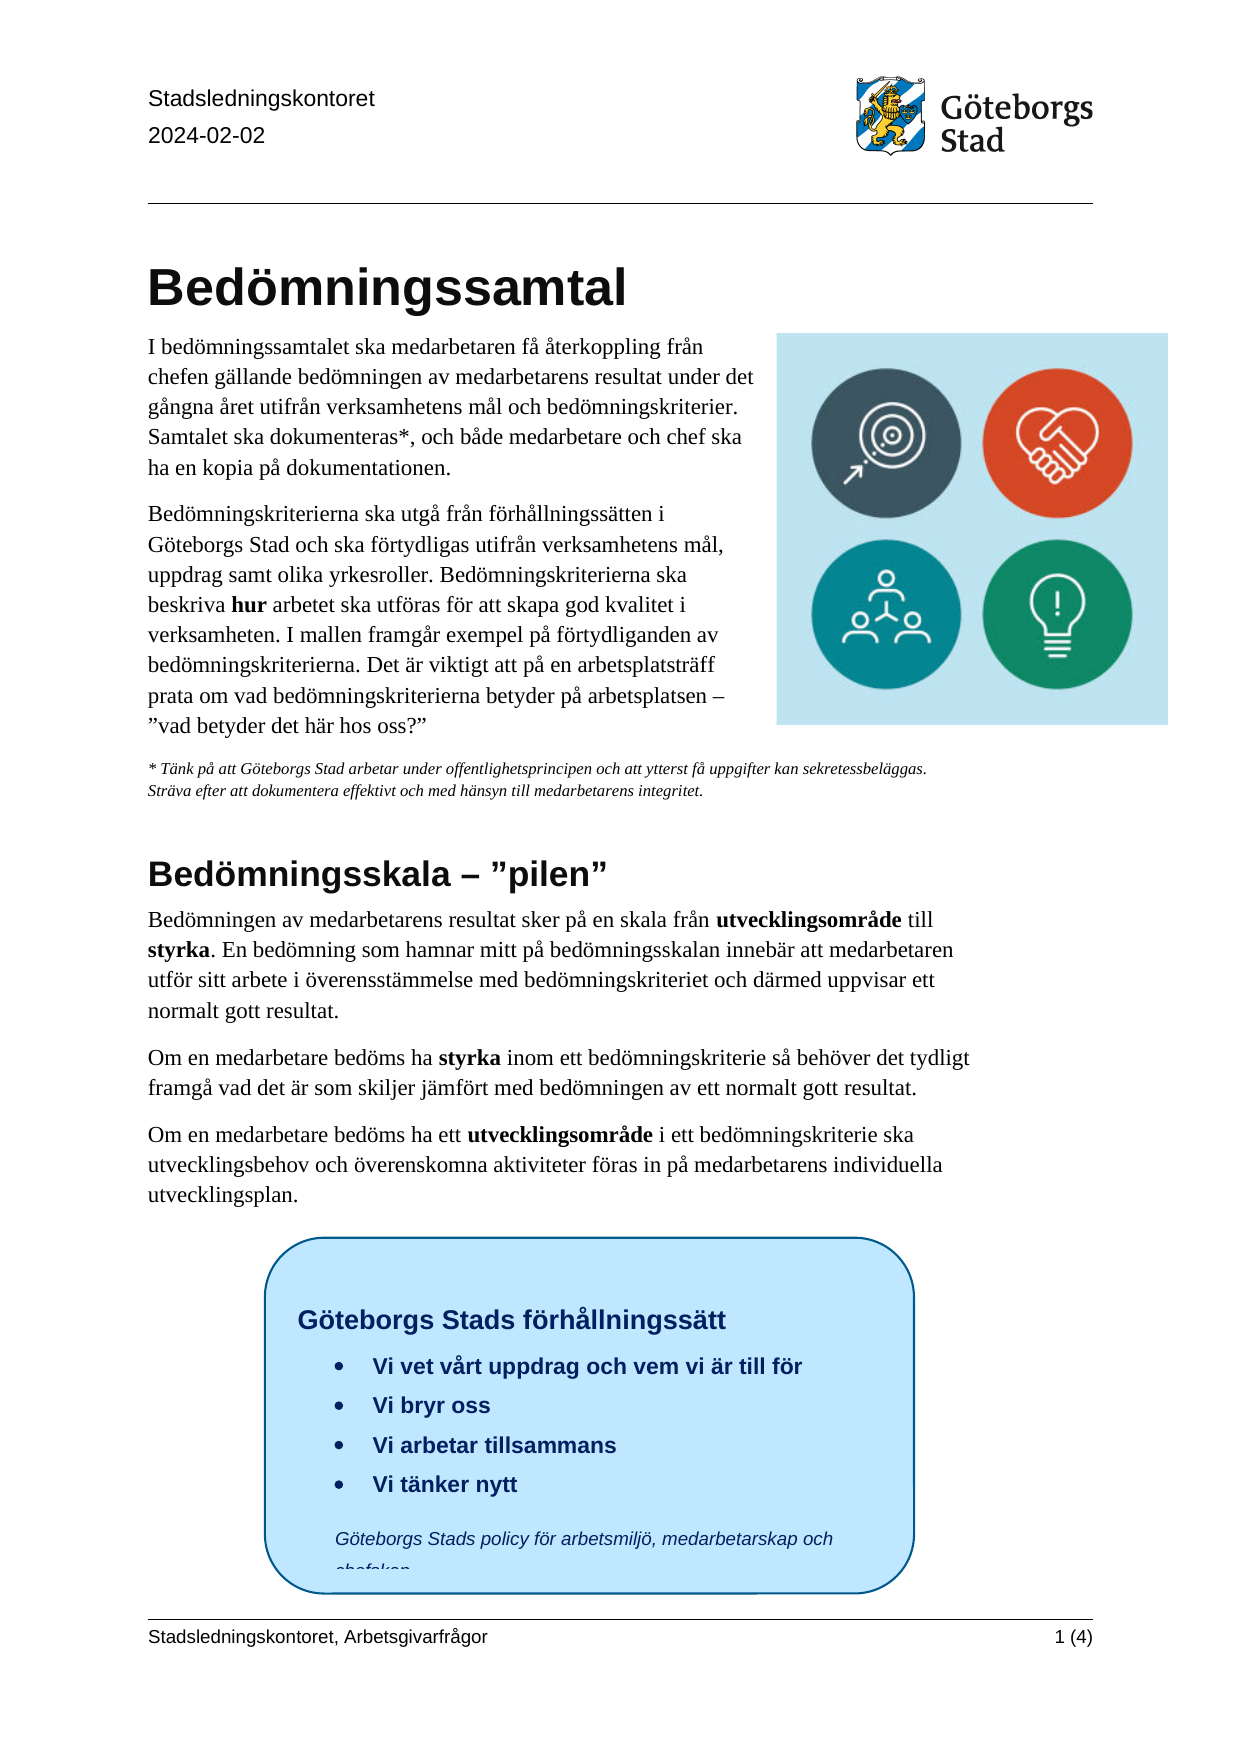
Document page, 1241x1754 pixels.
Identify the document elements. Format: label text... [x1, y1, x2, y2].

text I bedömningssamtalet ska medarbetaren få återkoppling från chefen gällande bedömningen av medarbetarens resultat under det gångna året utifrån verksamhetens mål och bedömningskriterier. Samtalet ska dokumenteras*, och både medarbetare och chef ska ha en kopia på dokumentationen. [148, 333, 776, 480]
picture [776, 333, 1168, 725]
subtitle Bedömningsskala – ”pilen” [148, 853, 974, 893]
text Bedömningskriterierna ska utgå från förhållningssätten i Göteborgs Stad och ska förtydligas utifrån verksamhetens mål, uppdrag samt olika yrkesroller. Bedömningskriterierna ska beskriva hur arbetet ska utföras för att skapa god kvalitet i verksamheten. I mallen framgår exempel på förtydliganden av bedömningskriterierna. Det är viktigt att på en arbetsplatsträff prata om vad bedömningskriterierna betyder på arbetsplatsen – ”vad betyder det här hos oss?” [148, 501, 974, 738]
text Bedömningen av medarbetarens resultat sker på en skala från utvecklingsområde till styrka. En bedömning som hamnar mitt på bedömningsskalan innebär att medarbetaren utför sitt arbete i överensstämmelse med bedömningskriteriet och därmed uppvisar ett normalt gott resultat. [148, 906, 974, 1023]
picture [856, 76, 1093, 156]
subtitle Bedömningssamtal [148, 204, 974, 316]
text Om en medarbetare bedöms ha styrka inom ett bedömningskriterie så behöver det tydligt framgå vad det är som skiljer jämfört med bedömningen av ett normalt gott resultat. [148, 1043, 974, 1100]
text * Tänk på att Göteborgs Stad arbetar under offentlighetsprincipen och att ytterst få uppgifter kan sekretessbeläggas. Sträva efter att dokumentera effektivt och med hänsyn till medarbetarens integritet. [148, 759, 974, 800]
text Om en medarbetare bedöms ha ett utvecklingsområde i ett bedömningskriterie ska utvecklingsbehov och överenskomna aktiviteter föras in på medarbetarens individuella utvecklingsplan. [148, 1121, 974, 1207]
